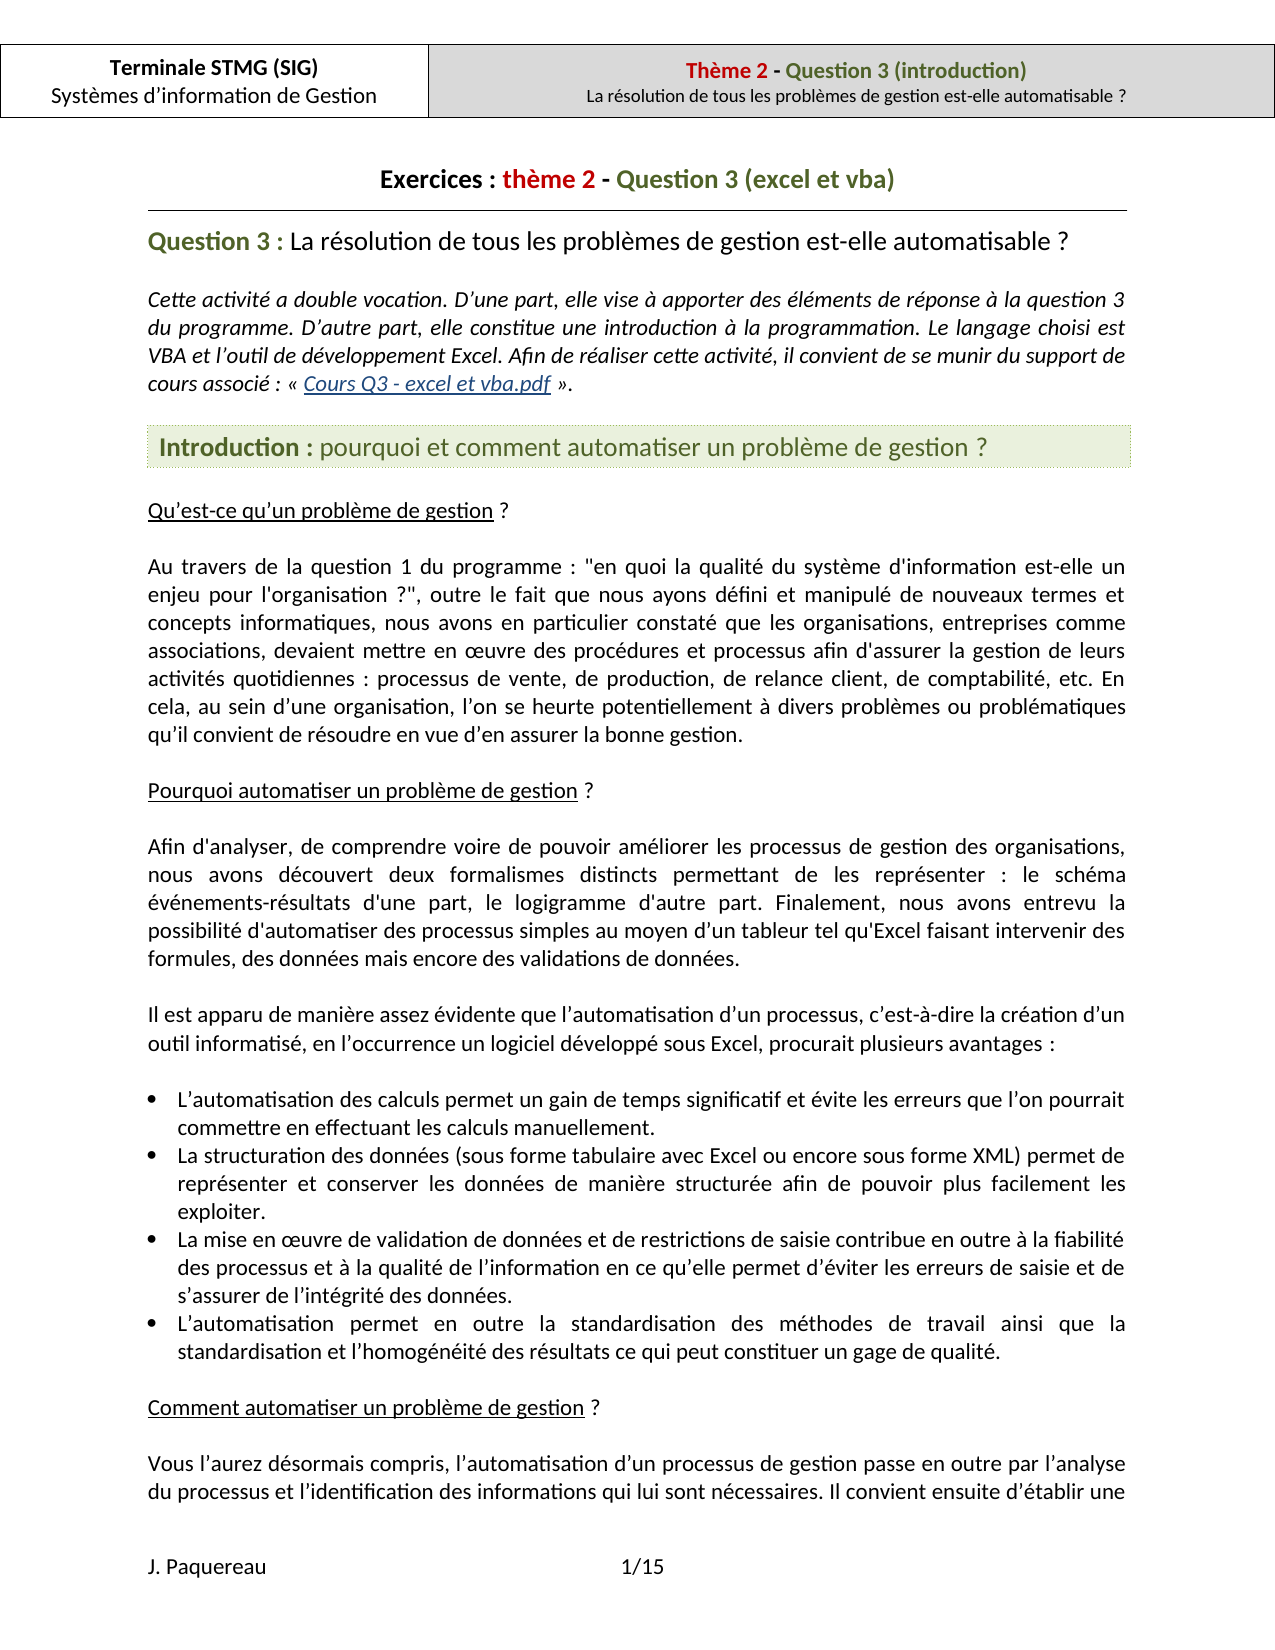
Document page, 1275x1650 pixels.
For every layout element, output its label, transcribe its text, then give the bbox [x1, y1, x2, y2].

text Afin d'analyser, de comprendre voire de pouvoir améliorer les processus de gestion des organisations, nous avons découvert deux formalismes distincts permettant de les représenter : le schéma événements-résultats d'une part, le logigramme d'autre part. Finalement, nous avons entrevu la possibilité d'automatiser des processus simples au moyen d’un tableur tel qu'Excel faisant intervenir des formules, des données mais encore des validations de données. [148, 832, 1127, 973]
table_header Introduction : pourquoi et comment automatiser un problème de gestion ? [148, 425, 1131, 467]
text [148, 1449, 1127, 1505]
text Question 3 : La résolution de tous les problèmes de gestion est-elle automatisable ? [148, 224, 1127, 257]
text Qu’est-ce qu’un problème de gestion ? [148, 496, 1127, 524]
list La structuration des données (sous forme tabulaire avec Excel ou encore sous forme XML) permet de représenter et conserver les données de manière structurée afin de pouvoir plus facilement les exploiter. [148, 1141, 1127, 1225]
list L’automatisation des calculs permet un gain de temps significatif et évite les erreurs que l’on pourrait commettre en effectuant les calculs manuellement. [148, 1085, 1127, 1141]
text Comment automatiser un problème de gestion ? [148, 1393, 1127, 1421]
text Cette activité a double vocation. D’une part, elle vise à apporter des éléments de réponse à la question 3 du programme. D’autre part, elle constitue une introduction à la programmation. Le langage choisi est VBA et l’outil de développement Excel. Afin de réaliser cette activité, il convient de se munir du support de cours associé : « Cours Q3 - excel et vba.pdf ». [148, 285, 1127, 397]
list La mise en œuvre de validation de données et de restrictions de saisie contribue en outre à la fiabilité des processus et à la qualité de l’information en ce qu’elle permet d’éviter les erreurs de saisie et de s’assurer de l’intégrité des données. [148, 1225, 1127, 1309]
text Il est apparu de manière assez évidente que l’automatisation d’un processus, c’est-à-dire la création d’un outil informatisé, en l’occurrence un logiciel développé sous Excel, procurait plusieurs avantages : [148, 1001, 1127, 1057]
list L’automatisation permet en outre la standardisation des méthodes de travail ainsi que la standardisation et l’homogénéité des résultats ce qui peut constituer un gage de qualité. [148, 1309, 1127, 1365]
text Pourquoi automatiser un problème de gestion ? [148, 776, 1127, 804]
text Exercices : thème 2 - Question 3 (excel et vba) [148, 162, 1127, 196]
text Au travers de la question 1 du programme : "en quoi la qualité du système d'information est-elle un enjeu pour l'organisation ?", outre le fait que nous ayons défini et manipulé de nouveaux termes et concepts informatiques, nous avons en particulier constaté que les organisations, entreprises comme associations, devaient mettre en œuvre des procédures et processus afin d'assurer la gestion de leurs activités quotidiennes : processus de vente, de production, de relance client, de comptabilité, etc. En cela, au sein d’une organisation, l’on se heurte potentiellement à divers problèmes ou problématiques qu’il convient de résoudre en vue d’en assurer la bonne gestion. [148, 552, 1127, 748]
